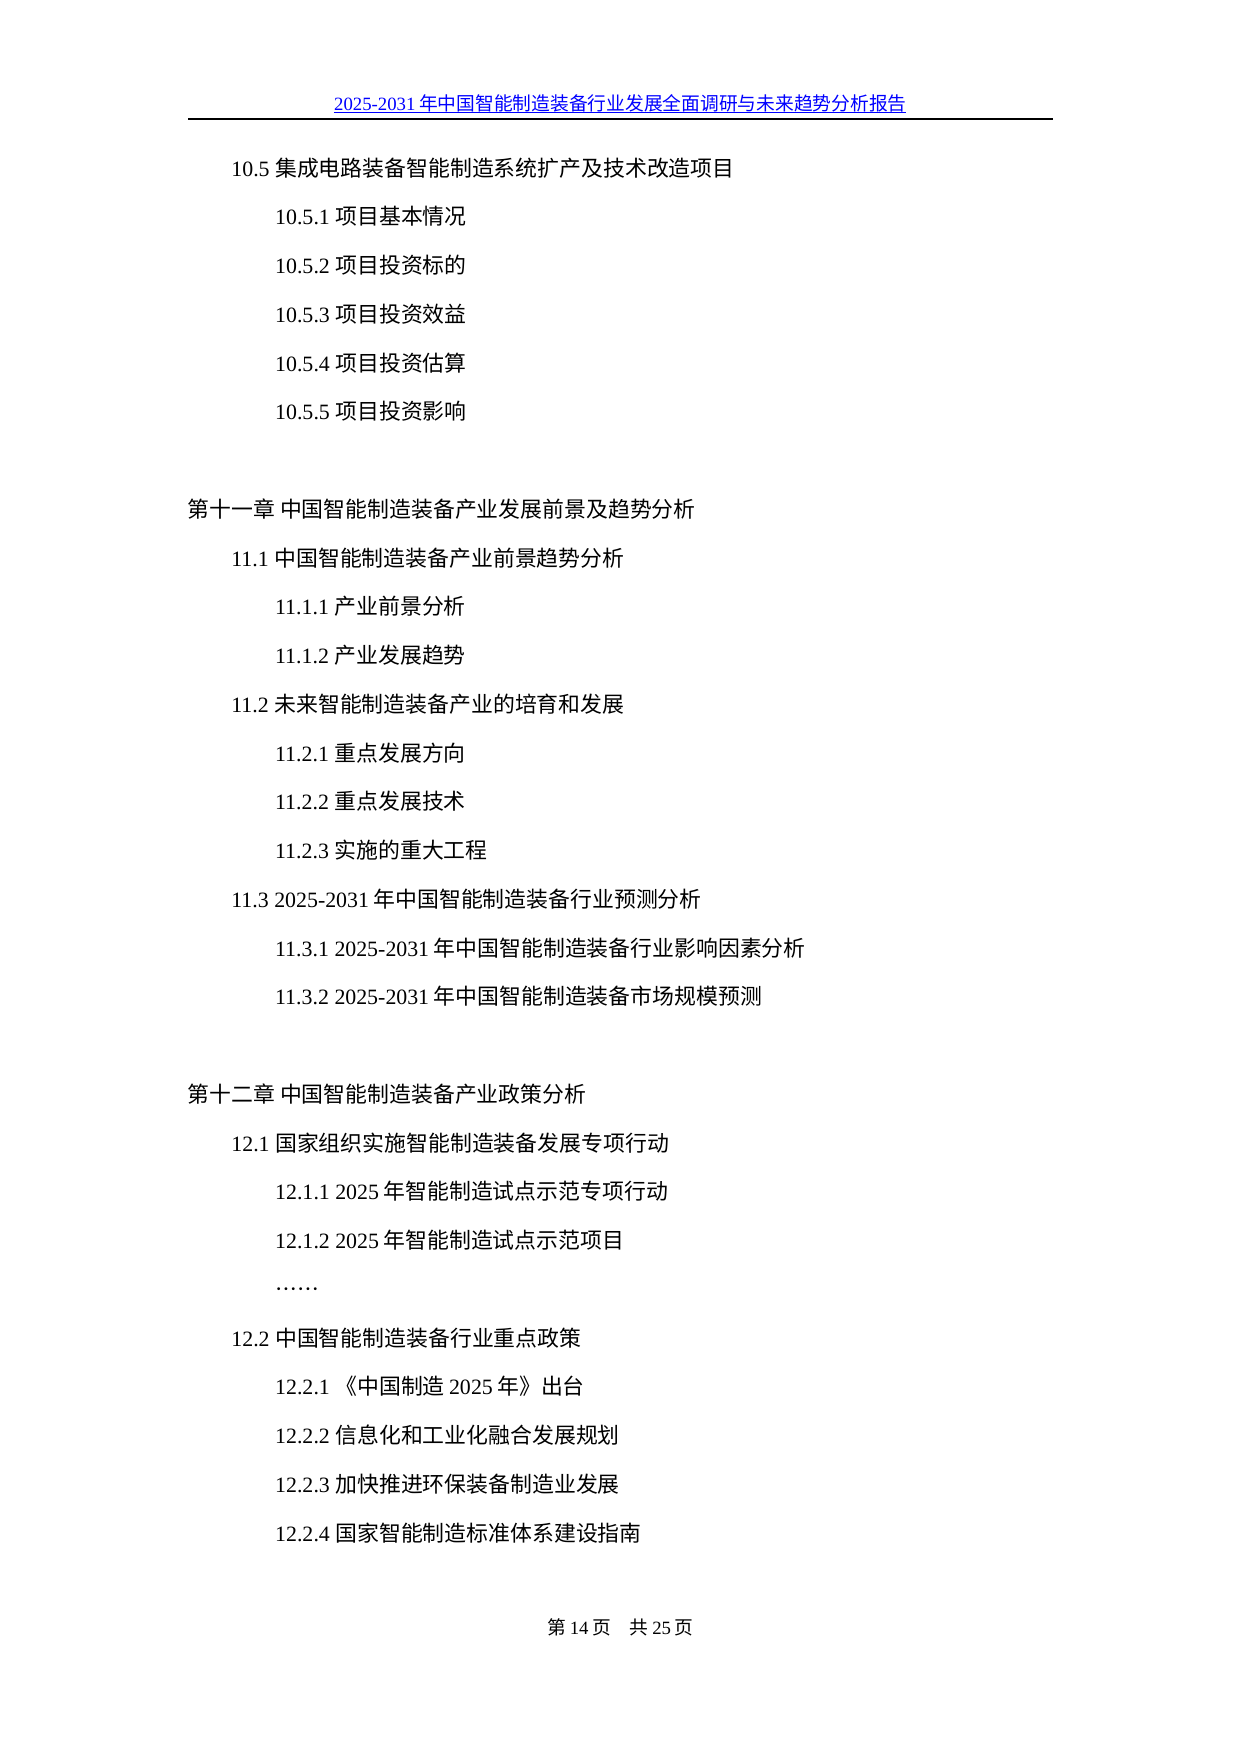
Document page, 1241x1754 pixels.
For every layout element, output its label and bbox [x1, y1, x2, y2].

text [187, 150, 1053, 1548]
